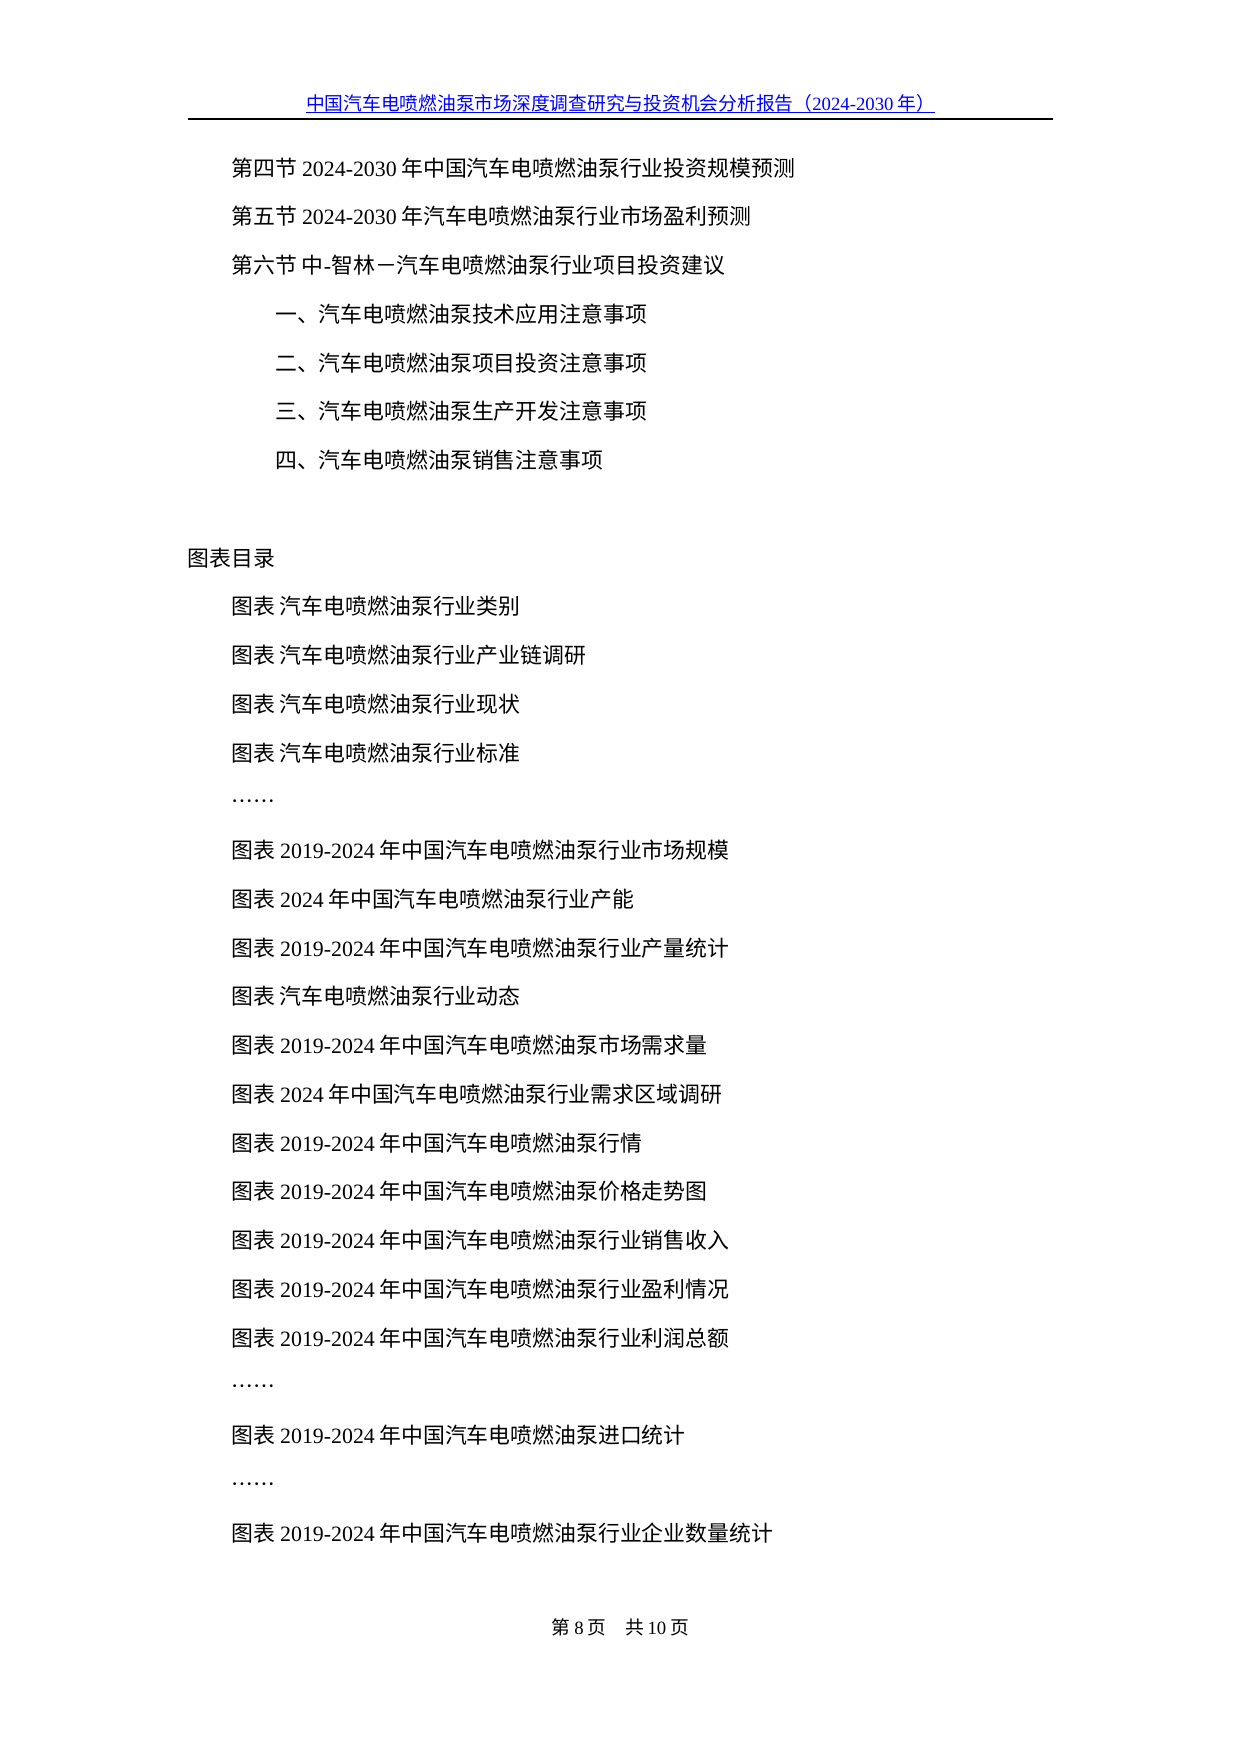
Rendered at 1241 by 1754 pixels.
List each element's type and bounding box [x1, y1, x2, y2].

text [187, 150, 1053, 1548]
